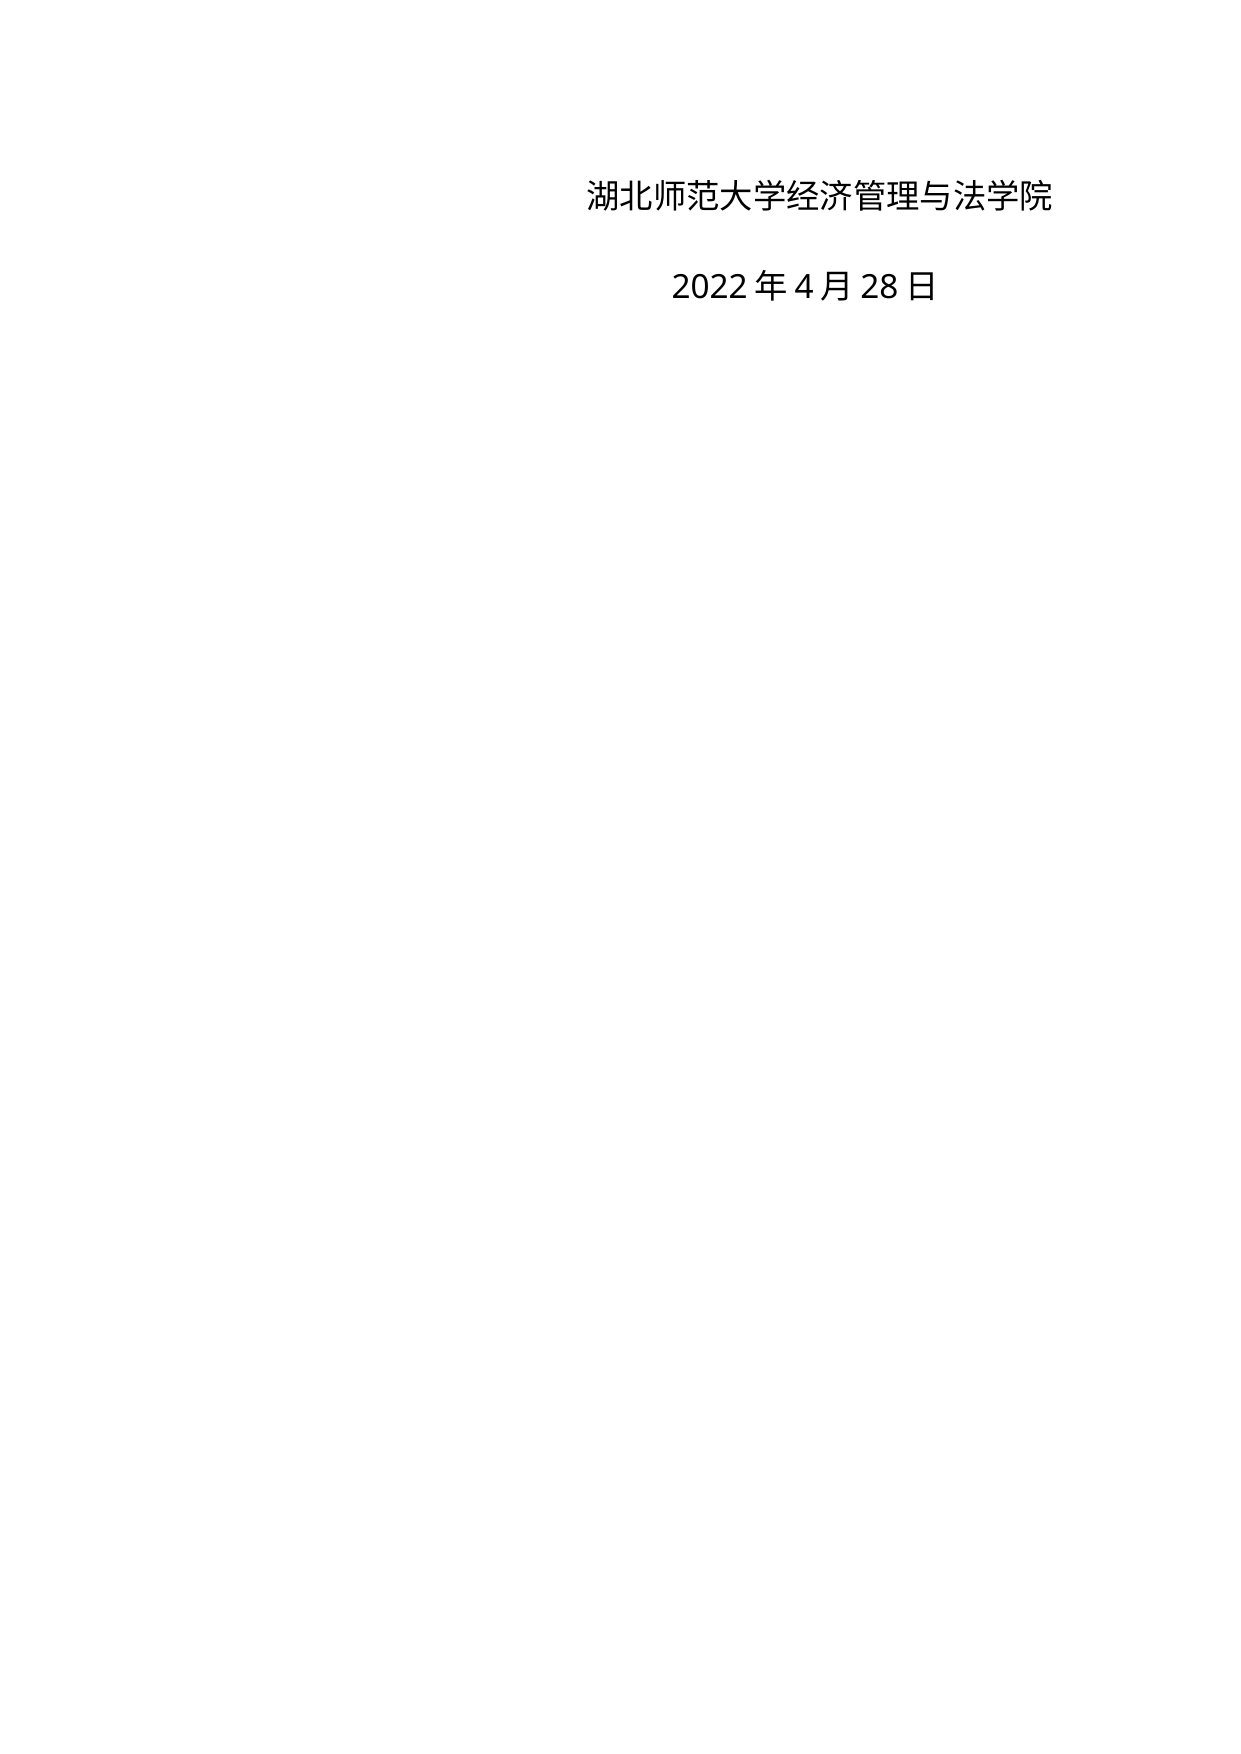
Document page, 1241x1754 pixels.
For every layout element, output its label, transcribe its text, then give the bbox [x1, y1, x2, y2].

text 2022年4月28日 [187, 251, 1053, 316]
text 湖北师范大学经济管理与法学院 [187, 162, 1053, 227]
